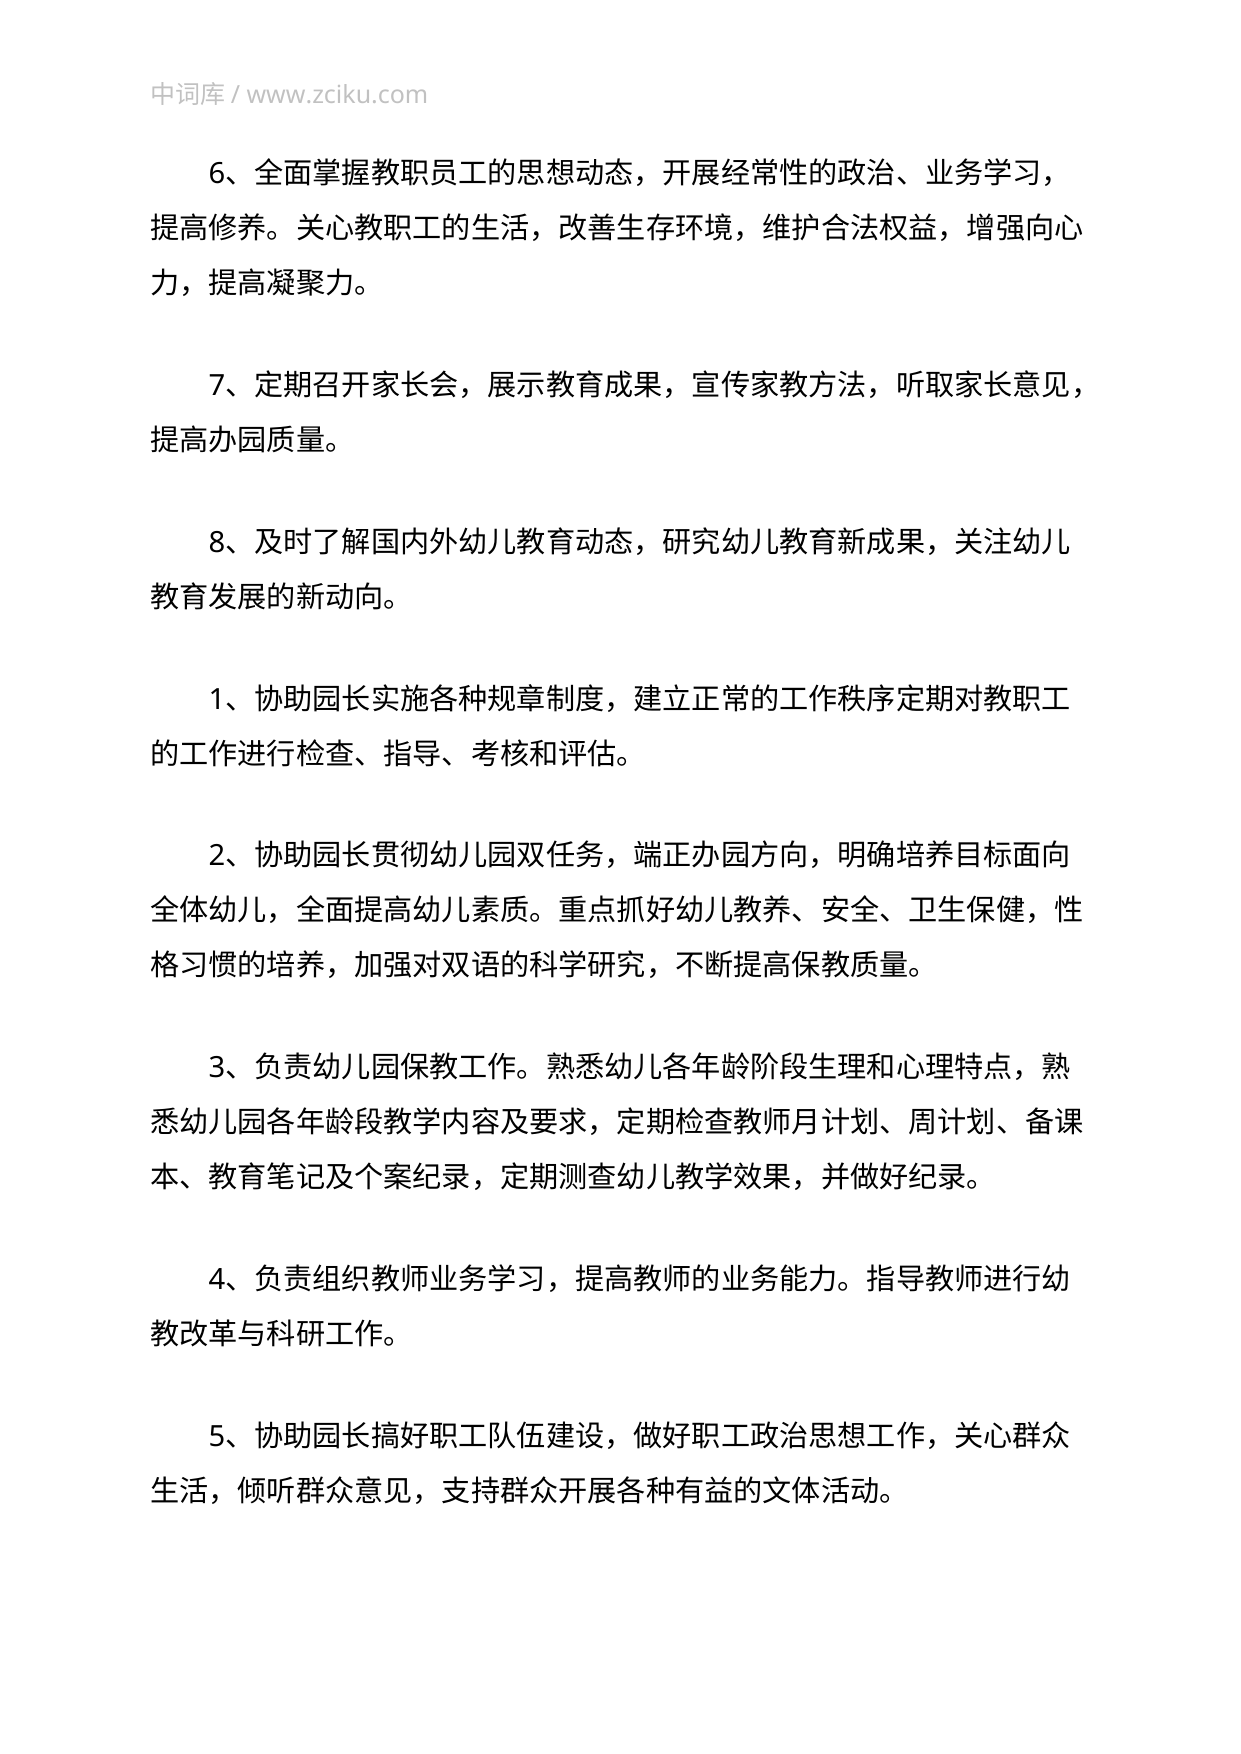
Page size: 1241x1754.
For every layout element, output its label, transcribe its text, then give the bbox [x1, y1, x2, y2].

text 8、及时了解国内外幼儿教育动态，研究幼儿教育新成果，关注幼儿教育发展的新动向。 [150, 518, 1090, 616]
text 3、负责幼儿园保教工作。熟悉幼儿各年龄阶段生理和心理特点，熟悉幼儿园各年龄段教学内容及要求，定期检查教师月计划、周计划、备课本、教育笔记及个案纪录，定期测查幼儿教学效果，并做好纪录。 [150, 1044, 1090, 1196]
text 7、定期召开家长会，展示教育成果，宣传家教方法，听取家长意见，提高办园质量。 [150, 362, 1090, 459]
text 2、协助园长贯彻幼儿园双任务，端正办园方向，明确培养目标面向全体幼儿，全面提高幼儿素质。重点抓好幼儿教养、安全、卫生保健，性格习惯的培养，加强对双语的科学研究，不断提高保教质量。 [150, 832, 1090, 984]
text 6、全面掌握教职员工的思想动态，开展经常性的政治、业务学习，提高修养。关心教职工的生活，改善生存环境，维护合法权益，增强向心力，提高凝聚力。 [150, 150, 1090, 302]
text 5、协助园长搞好职工队伍建设，做好职工政治思想工作，关心群众生活，倾听群众意见，支持群众开展各种有益的文体活动。 [150, 1412, 1090, 1509]
text 1、协助园长实施各种规章制度，建立正常的工作秩序定期对教职工的工作进行检查、指导、考核和评估。 [150, 675, 1090, 772]
text 4、负责组织教师业务学习，提高教师的业务能力。指导教师进行幼教改革与科研工作。 [150, 1255, 1090, 1353]
